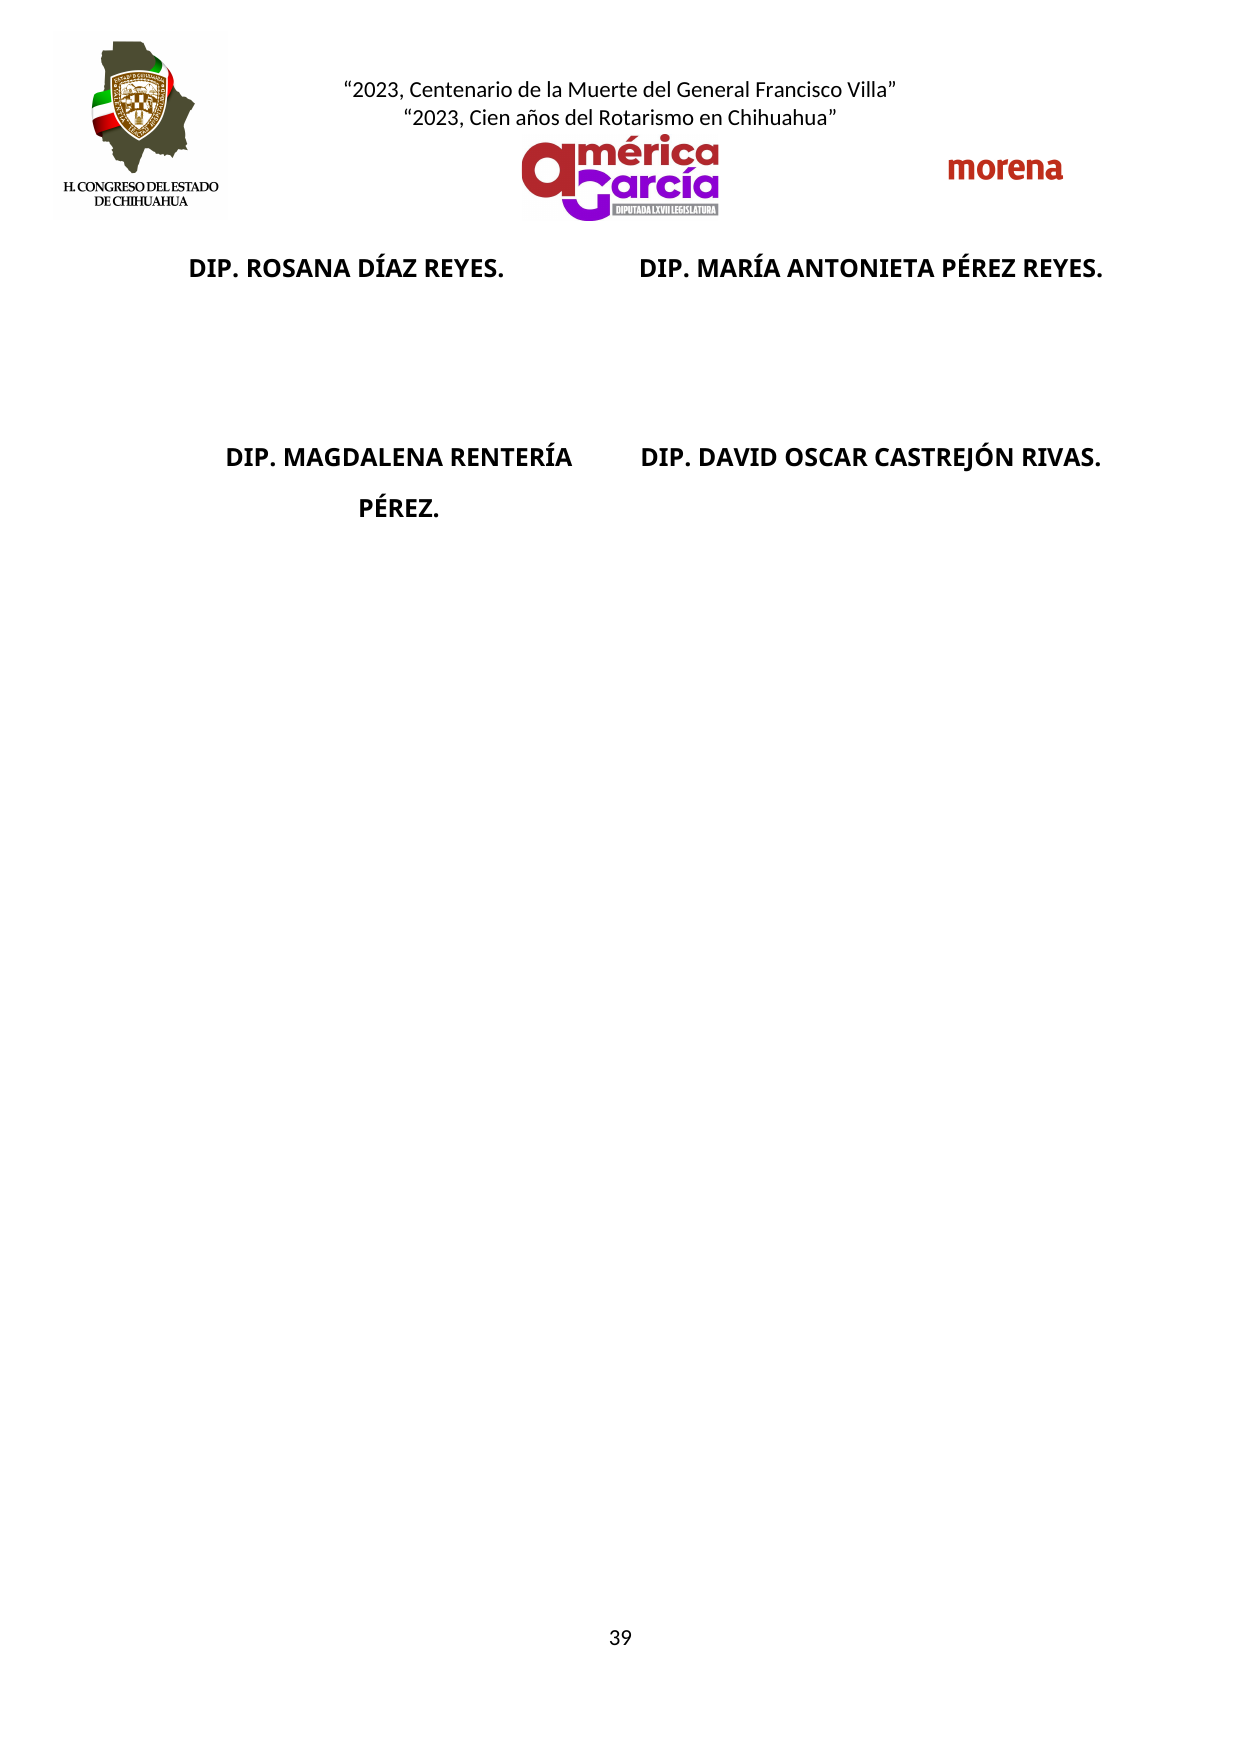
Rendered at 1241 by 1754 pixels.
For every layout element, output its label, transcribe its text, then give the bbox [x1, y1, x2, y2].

picture [948, 159, 1064, 181]
table_cell DIP. MARÍA ANTONIETA PÉREZ REYES. [620, 251, 1122, 298]
table_cell DIP. DAVID OSCAR CASTREJÓN RIVAS. [620, 298, 1122, 692]
table_cell DIP. MAGDALENA RENTERÍA PÉREZ. [177, 298, 620, 692]
picture [53, 31, 229, 220]
table_cell DIP. ROSANA DÍAZ REYES. [177, 251, 620, 298]
picture [521, 134, 719, 221]
